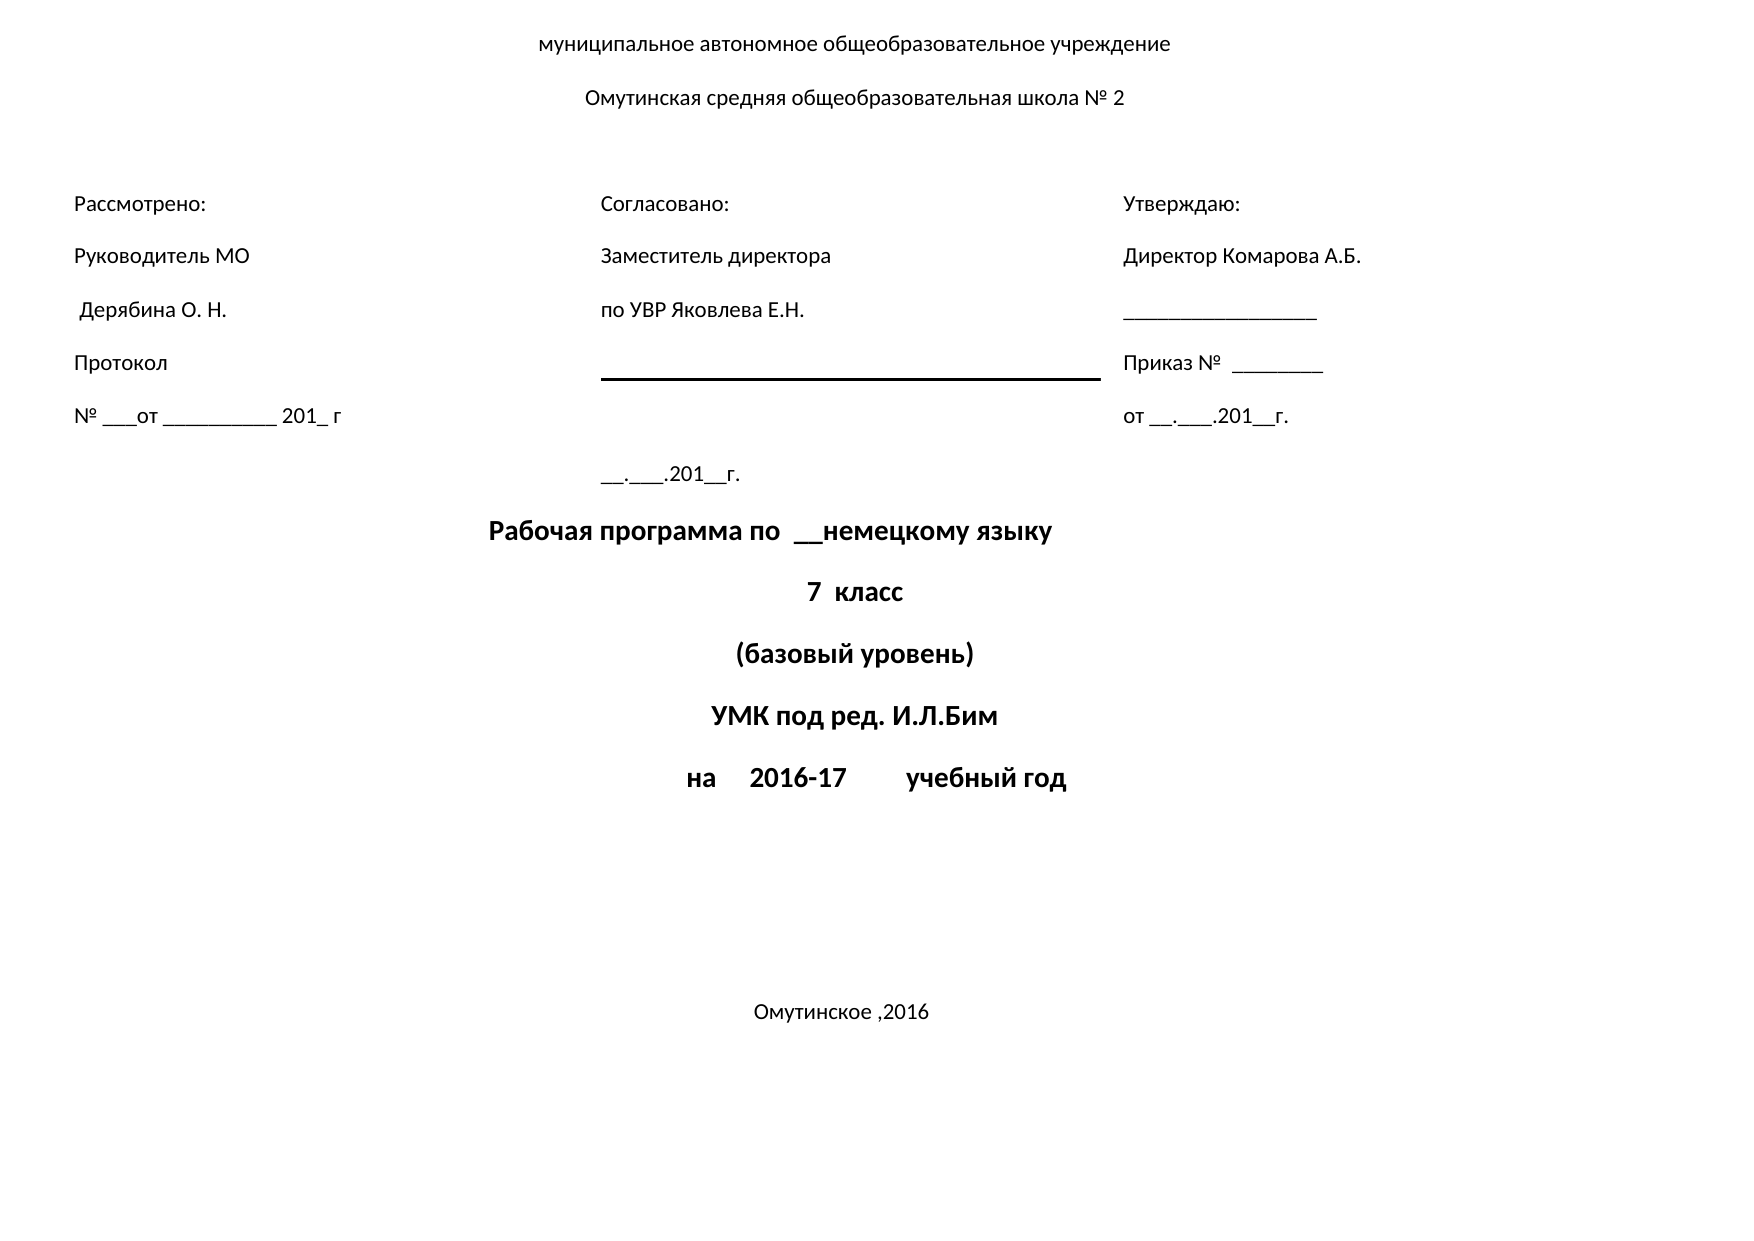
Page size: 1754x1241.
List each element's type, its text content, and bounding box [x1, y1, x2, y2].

table_header Рассмотрено: Руководитель МО Дерябина О. Н. Протокол № ___от __________ 201_ г [63, 189, 589, 512]
text муниципальное автономное общеобразовательное учреждение [74, 29, 1636, 58]
text Рабочая программа по __немецкому языку [74, 512, 1636, 547]
text УМК под ред. И.Л.Бим [74, 697, 1636, 733]
text Омутинское ,2016 [74, 997, 1636, 1025]
text (базовый уровень) [74, 635, 1636, 671]
text Омутинская средняя общеобразовательная школа № 2 [74, 83, 1636, 111]
table_header Согласовано: Заместитель директора по УВР Яковлева Е.Н. __.___.201__г. [589, 189, 1112, 512]
text 7 класс [74, 573, 1636, 609]
text на 2016-17 учебный год [74, 759, 1636, 794]
table_header Утверждаю: Директор Комарова А.Б. _________________ Приказ № ________ от __.___.201__г. [1112, 189, 1634, 512]
